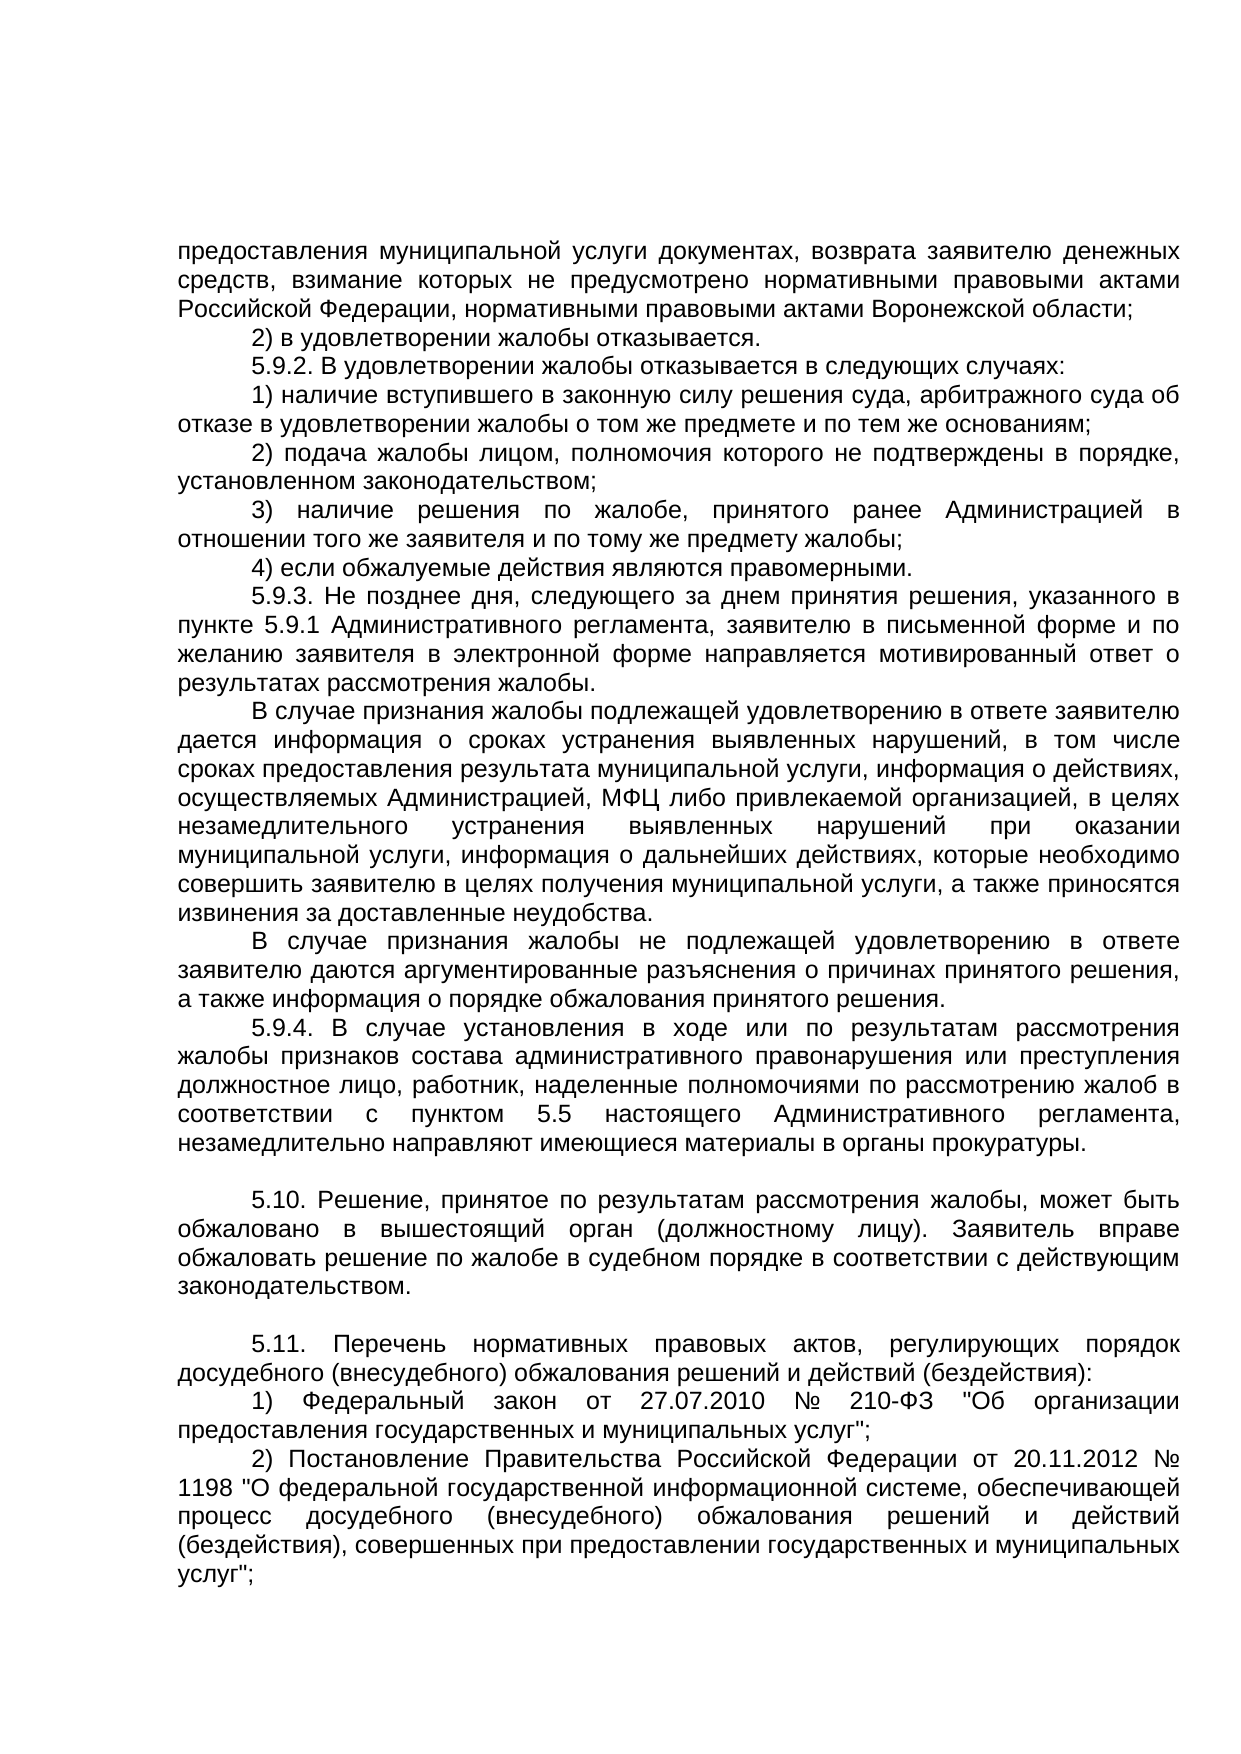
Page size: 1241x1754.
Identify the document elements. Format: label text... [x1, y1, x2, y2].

text 5.9.4. В случае установления в ходе или по результатам рассмотрения жалобы признаков состава административного правонарушения или преступления должностное лицо, работник, наделенные полномочиями по рассмотрению жалоб в соответствии с пунктом 5.5 настоящего Административного регламента, незамедлительно направляют имеющиеся материалы в органы прокуратуры. [177, 1012, 1181, 1156]
text 5.9.2. В удовлетворении жалобы отказывается в следующих случаях: [177, 351, 1181, 380]
text 2) в удовлетворении жалобы отказывается. [177, 322, 1181, 351]
text В случае признания жалобы не подлежащей удовлетворению в ответе заявителю даются аргументированные разъяснения о причинах принятого решения, а также информация о порядке обжалования принятого решения. [177, 926, 1181, 1012]
text 1) наличие вступившего в законную силу решения суда, арбитражного суда об отказе в удовлетворении жалобы о том же предмете и по тем же основаниям; [177, 380, 1181, 437]
text 2) Постановление Правительства Российской Федерации от 20.11.2012 № 1198 "О федеральной государственной информационной системе, обеспечивающей процесс досудебного (внесудебного) обжалования решений и действий (бездействия), совершенных при предоставлении государственных и муниципальных услуг"; [177, 1444, 1181, 1587]
text 4) если обжалуемые действия являются правомерными. [177, 552, 1181, 581]
text 2) подача жалобы лицом, полномочия которого не подтверждены в порядке, установленном законодательством; [177, 437, 1181, 495]
text 5.10. Решение, принятое по результатам рассмотрения жалобы, может быть обжаловано в вышестоящий орган (должностному лицу). Заявитель вправе обжаловать решение по жалобе в судебном порядке в соответствии с действующим законодательством. [177, 1185, 1181, 1300]
text В случае признания жалобы подлежащей удовлетворению в ответе заявителю дается информация о сроках устранения выявленных нарушений, в том числе сроках предоставления результата муниципальной услуги, информация о действиях, осуществляемых Администрацией, МФЦ либо привлекаемой организацией, в целях незамедлительного устранения выявленных нарушений при оказании муниципальной услуги, информация о дальнейших действиях, которые необходимо совершить заявителю в целях получения муниципальной услуги, а также приносятся извинения за доставленные неудобства. [177, 696, 1181, 926]
text 5.11. Перечень нормативных правовых актов, регулирующих порядок досудебного (внесудебного) обжалования решений и действий (бездействия): [177, 1329, 1181, 1386]
text 5.9.3. Не позднее дня, следующего за днем принятия решения, указанного в пункте 5.9.1 Административного регламента, заявителю в письменной форме и по желанию заявителя в электронной форме направляется мотивированный ответ о результатах рассмотрения жалобы. [177, 581, 1181, 696]
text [177, 236, 1181, 322]
text 3) наличие решения по жалобе, принятого ранее Администрацией в отношении того же заявителя и по тому же предмету жалобы; [177, 495, 1181, 552]
text 1) Федеральный закон от 27.07.2010 № 210-ФЗ "Об организации предоставления государственных и муниципальных услуг"; [177, 1386, 1181, 1444]
